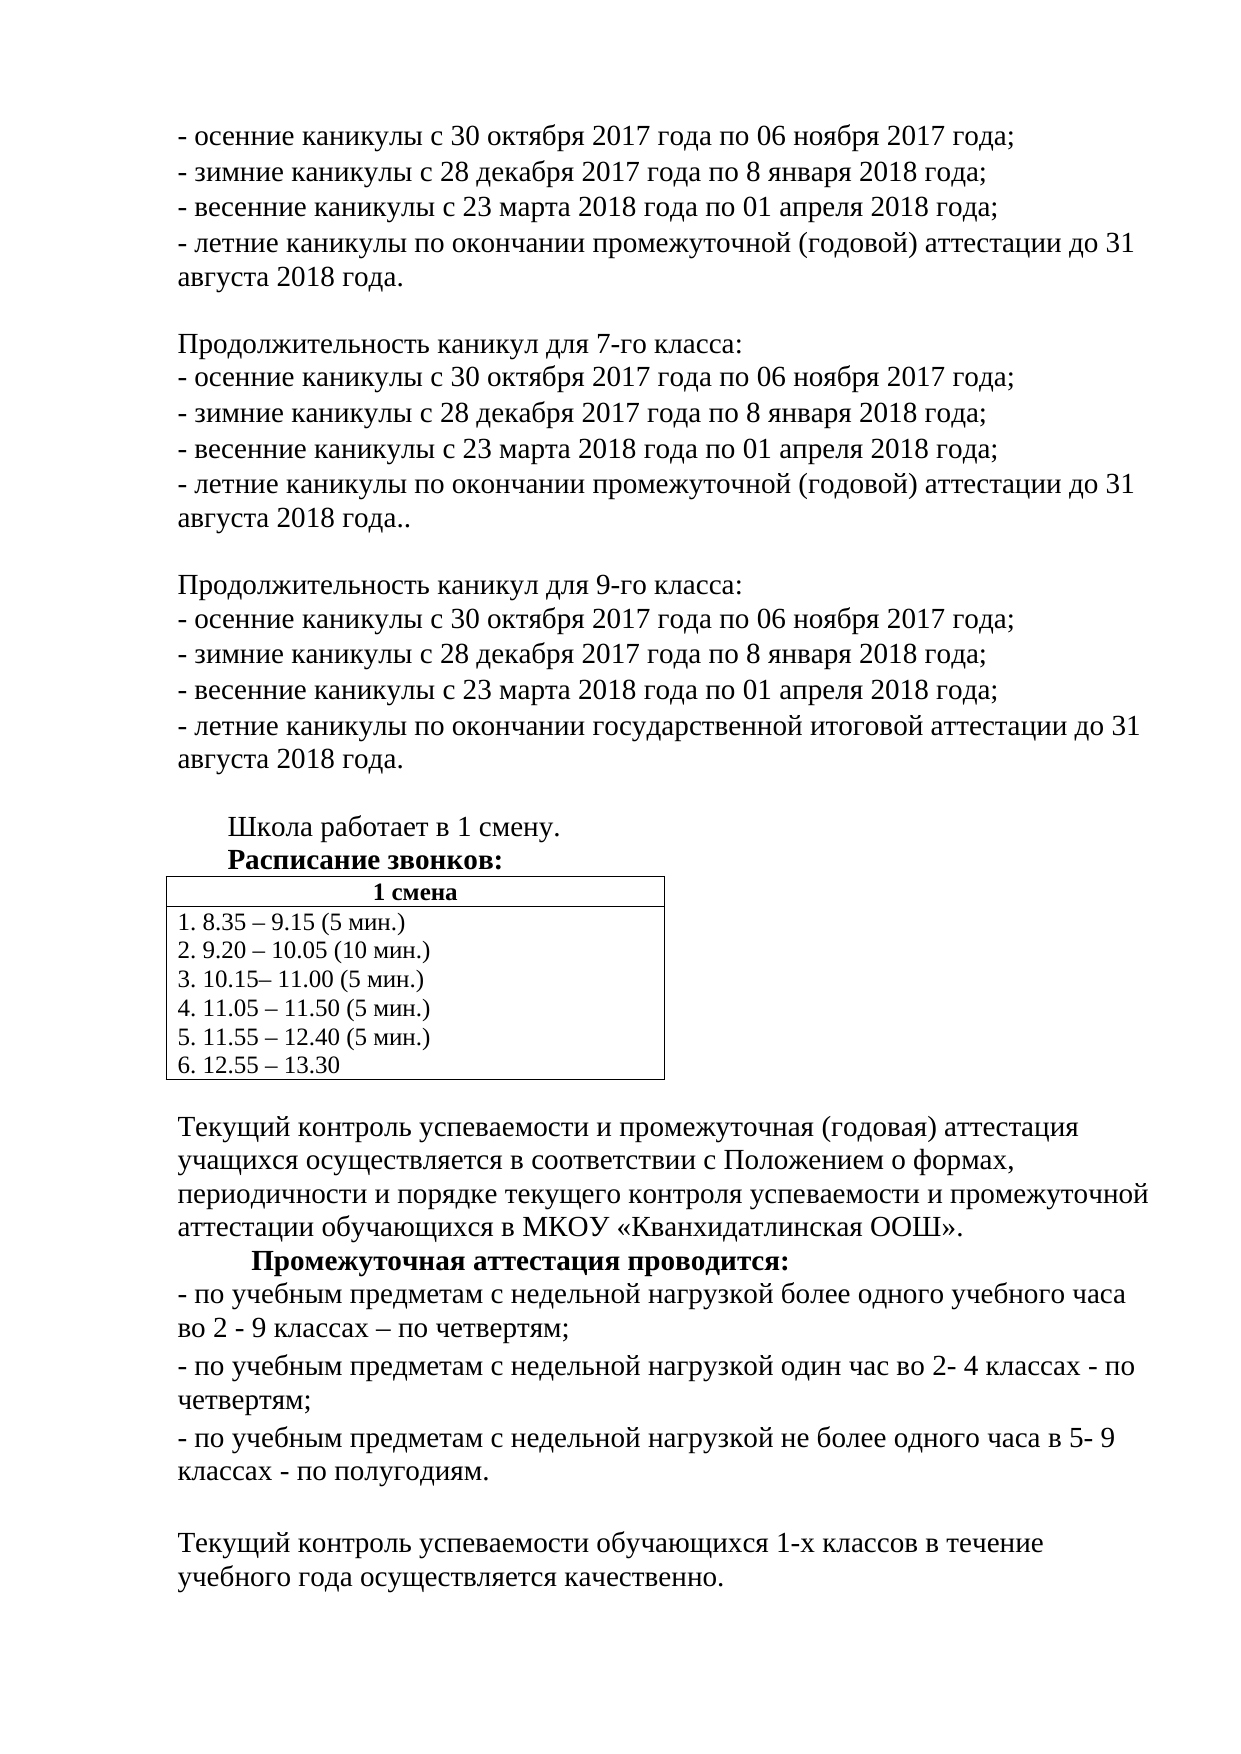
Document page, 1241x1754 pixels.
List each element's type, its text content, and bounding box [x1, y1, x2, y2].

text Продолжительность каникул для 7-го класса: [177, 326, 1152, 359]
text - осенние каникулы с 30 октября 2017 года по 06 ноября 2017 года; [177, 601, 1152, 634]
text Расписание звонков: [177, 842, 1152, 876]
text - весенние каникулы с 23 марта 2018 года по 01 апреля 2018 года; [177, 189, 1152, 223]
table_header 1 смена [167, 877, 664, 906]
text Текущий контроль успеваемости и промежуточная (годовая) аттестация учащихся осуществляется в соответствии с Положением о формах, периодичности и порядке текущего контроля успеваемости и промежуточной аттестации обучающихся в МКОУ «Кванхидатлинская ООШ». [177, 1109, 1152, 1243]
text - по учебным предметам с недельной нагрузкой один час во 2- 4 классах - по четвертям; [177, 1348, 1152, 1415]
text Продолжительность каникул для 9-го класса: [177, 567, 1152, 601]
text - осенние каникулы с 30 октября 2017 года по 06 ноября 2017 года; [177, 359, 1152, 393]
text - по учебным предметам с недельной нагрузкой не более одного часа в 5- 9 классах - по полугодиям. [177, 1420, 1152, 1487]
text - летние каникулы по окончании промежуточной (годовой) аттестации до 31 августа 2018 года. [177, 225, 1152, 292]
text Школа работает в 1 смену. [177, 809, 1152, 842]
text - осенние каникулы с 30 октября 2017 года по 06 ноября 2017 года; [177, 118, 1152, 152]
text Текущий контроль успеваемости обучающихся 1-х классов в течение учебного года осуществляется качественно. [177, 1525, 1152, 1592]
text - весенние каникулы с 23 марта 2018 года по 01 апреля 2018 года; [177, 672, 1152, 706]
text Промежуточная аттестация проводится: [177, 1243, 1152, 1277]
text - летние каникулы по окончании промежуточной (годовой) аттестации до 31 августа 2018 года.. [177, 467, 1152, 534]
text - зимние каникулы с 28 декабря 2017 года по 8 января 2018 года; [177, 637, 1152, 670]
table_cell 1. 8.35 – 9.15 (5 мин.) 2. 9.20 – 10.05 (10 мин.) 3. 10.15– 11.00 (5 мин.) 4. 11.05 – 11.50 (5 мин.) 5. 11.55 – 12.40 (5 мин.) 6. 12.55 – 13.30 [167, 907, 664, 1079]
text - по учебным предметам с недельной нагрузкой более одного учебного часа во 2 - 9 классах – по четвертям; [177, 1277, 1152, 1344]
text - летние каникулы по окончании государственной итоговой аттестации до 31 августа 2018 года. [177, 708, 1152, 775]
text - зимние каникулы с 28 декабря 2017 года по 8 января 2018 года; [177, 154, 1152, 187]
text - весенние каникулы с 23 марта 2018 года по 01 апреля 2018 года; [177, 431, 1152, 464]
text - зимние каникулы с 28 декабря 2017 года по 8 января 2018 года; [177, 395, 1152, 429]
